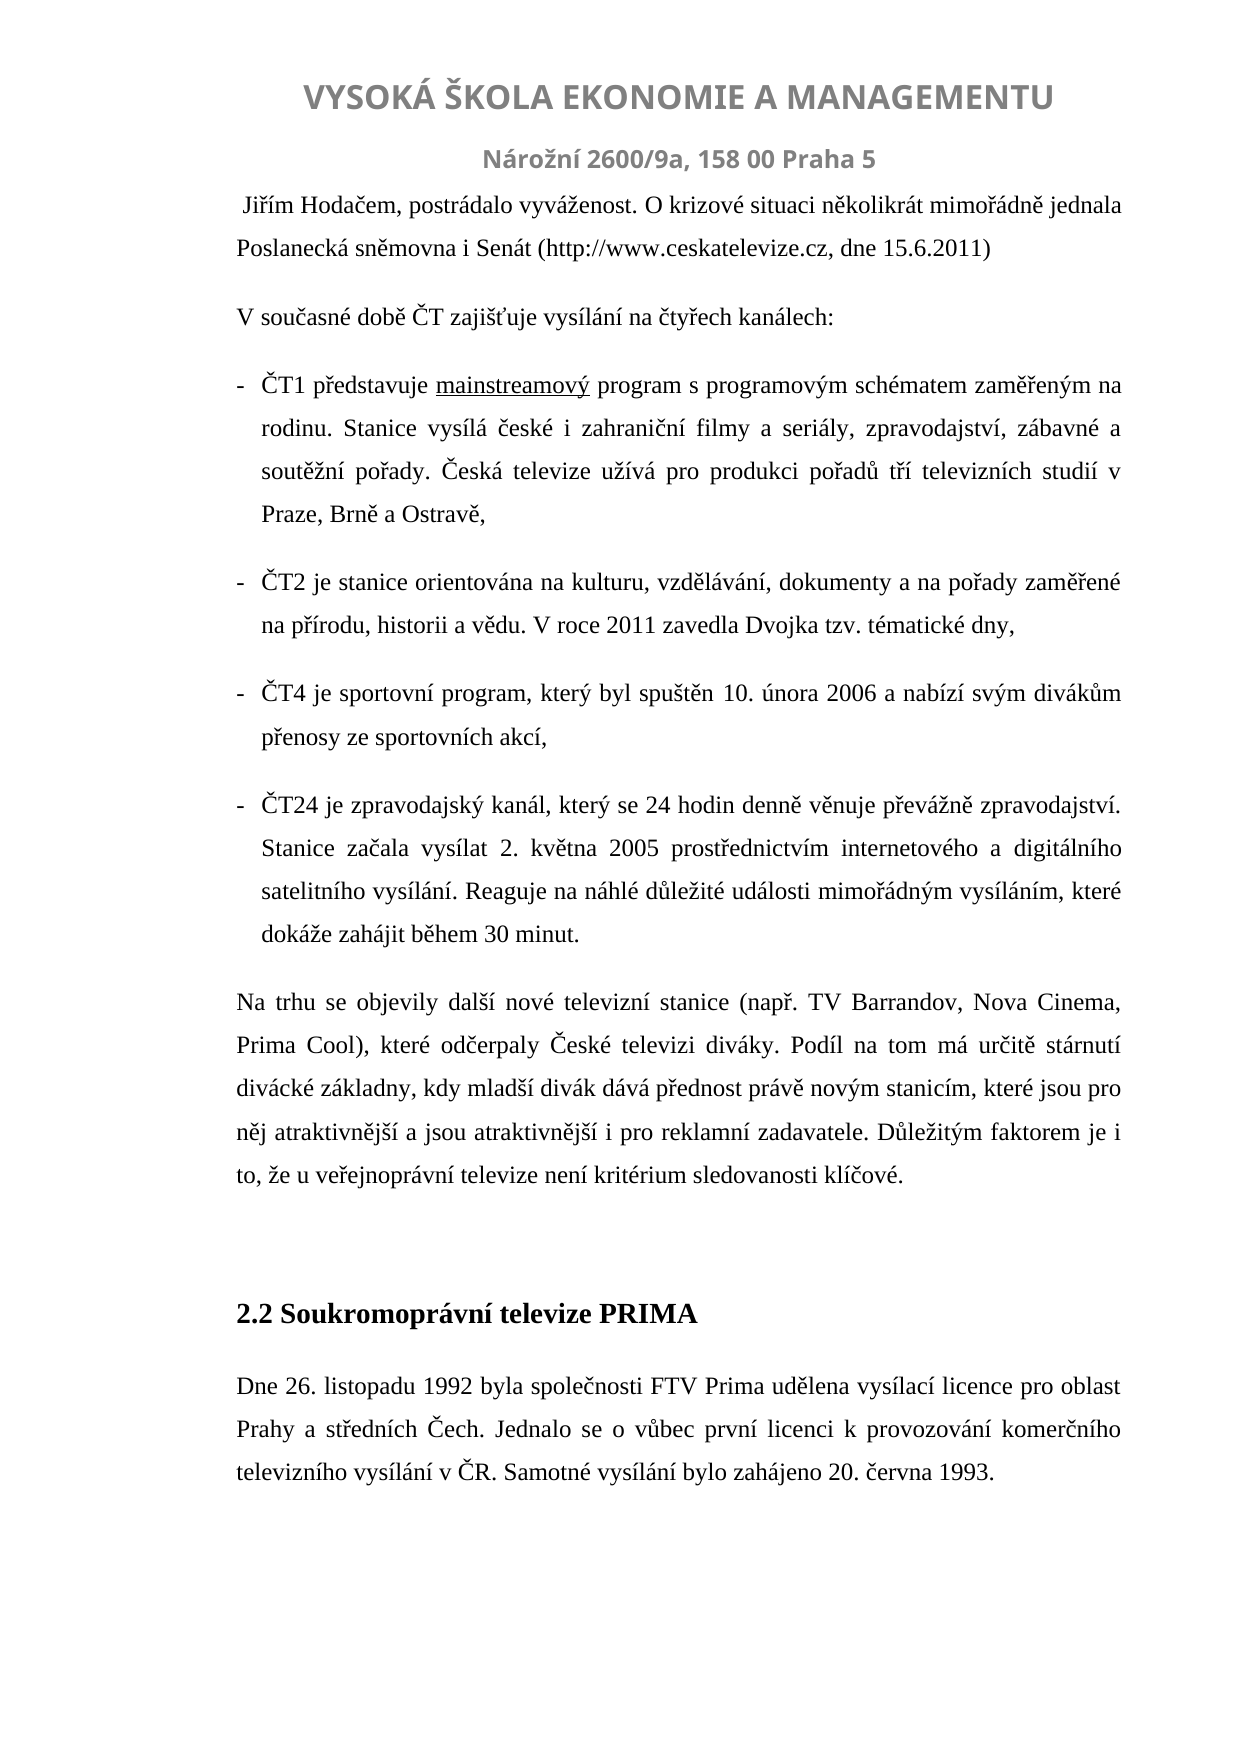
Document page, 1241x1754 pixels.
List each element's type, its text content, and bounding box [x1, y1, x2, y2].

list ČT2 je stanice orientována na kulturu, vzdělávání, dokumenty a na pořady zaměřené na přírodu, historii a vědu. V roce 2011 zavedla Dvojka tzv. tématické dny, [236, 567, 1122, 639]
list ČT1 představuje mainstreamový program s programovým schématem zaměřeným na rodinu. Stanice vysílá české i zahraniční filmy a seriály, zpravodajství, zábavné a soutěžní pořady. Česká televize užívá pro produkci pořadů tří televizních studií v Praze, Brně a Ostravě, [236, 370, 1122, 528]
text 2.2 Soukromoprávní televize PRIMA [236, 1296, 1122, 1329]
text Na trhu se objevily další nové televizní stanice (např. TV Barrandov, Nova Cinema, Prima Cool), které odčerpaly České televizi diváky. Podíl na tom má určitě stárnutí divácké základny, kdy mladší divák dává přednost právě novým stanicím, které jsou pro něj atraktivnější a jsou atraktivnější i pro reklamní zadavatele. Důležitým faktorem je i to, že u veřejnoprávní televize není kritérium sledovanosti klíčové. [236, 987, 1122, 1188]
list ČT4 je sportovní program, který byl spuštěn 10. února 2006 a nabízí svým divákům přenosy ze sportovních akcí, [236, 678, 1122, 750]
list ČT24 je zpravodajský kanál, který se 24 hodin denně věnuje převážně zpravodajství. Stanice začala vysílat 2. května 2005 prostřednictvím internetového a digitálního satelitního vysílání. Reaguje na náhlé důležité události mimořádným vysíláním, které dokáže zahájit během 30 minut. [236, 790, 1122, 948]
text Dne 26. listopadu 1992 byla společnosti FTV Prima udělena vysílací licence pro oblast Prahy a středních Čech. Jednalo se o vůbec první licenci k provozování komerčního televizního vysílání v ČR. Samotné vysílání bylo zahájeno 20. června 1993. [236, 1371, 1122, 1486]
text Jiřím Hodačem, postrádalo vyváženost. O krizové situaci několikrát mimořádně jednala Poslanecká sněmovna i Senát (http://www.ceskatelevize.cz, dne 15.6.2011) [236, 190, 1122, 262]
text V současné době ČT zajišťuje vysílání na čtyřech kanálech: [236, 302, 1122, 330]
